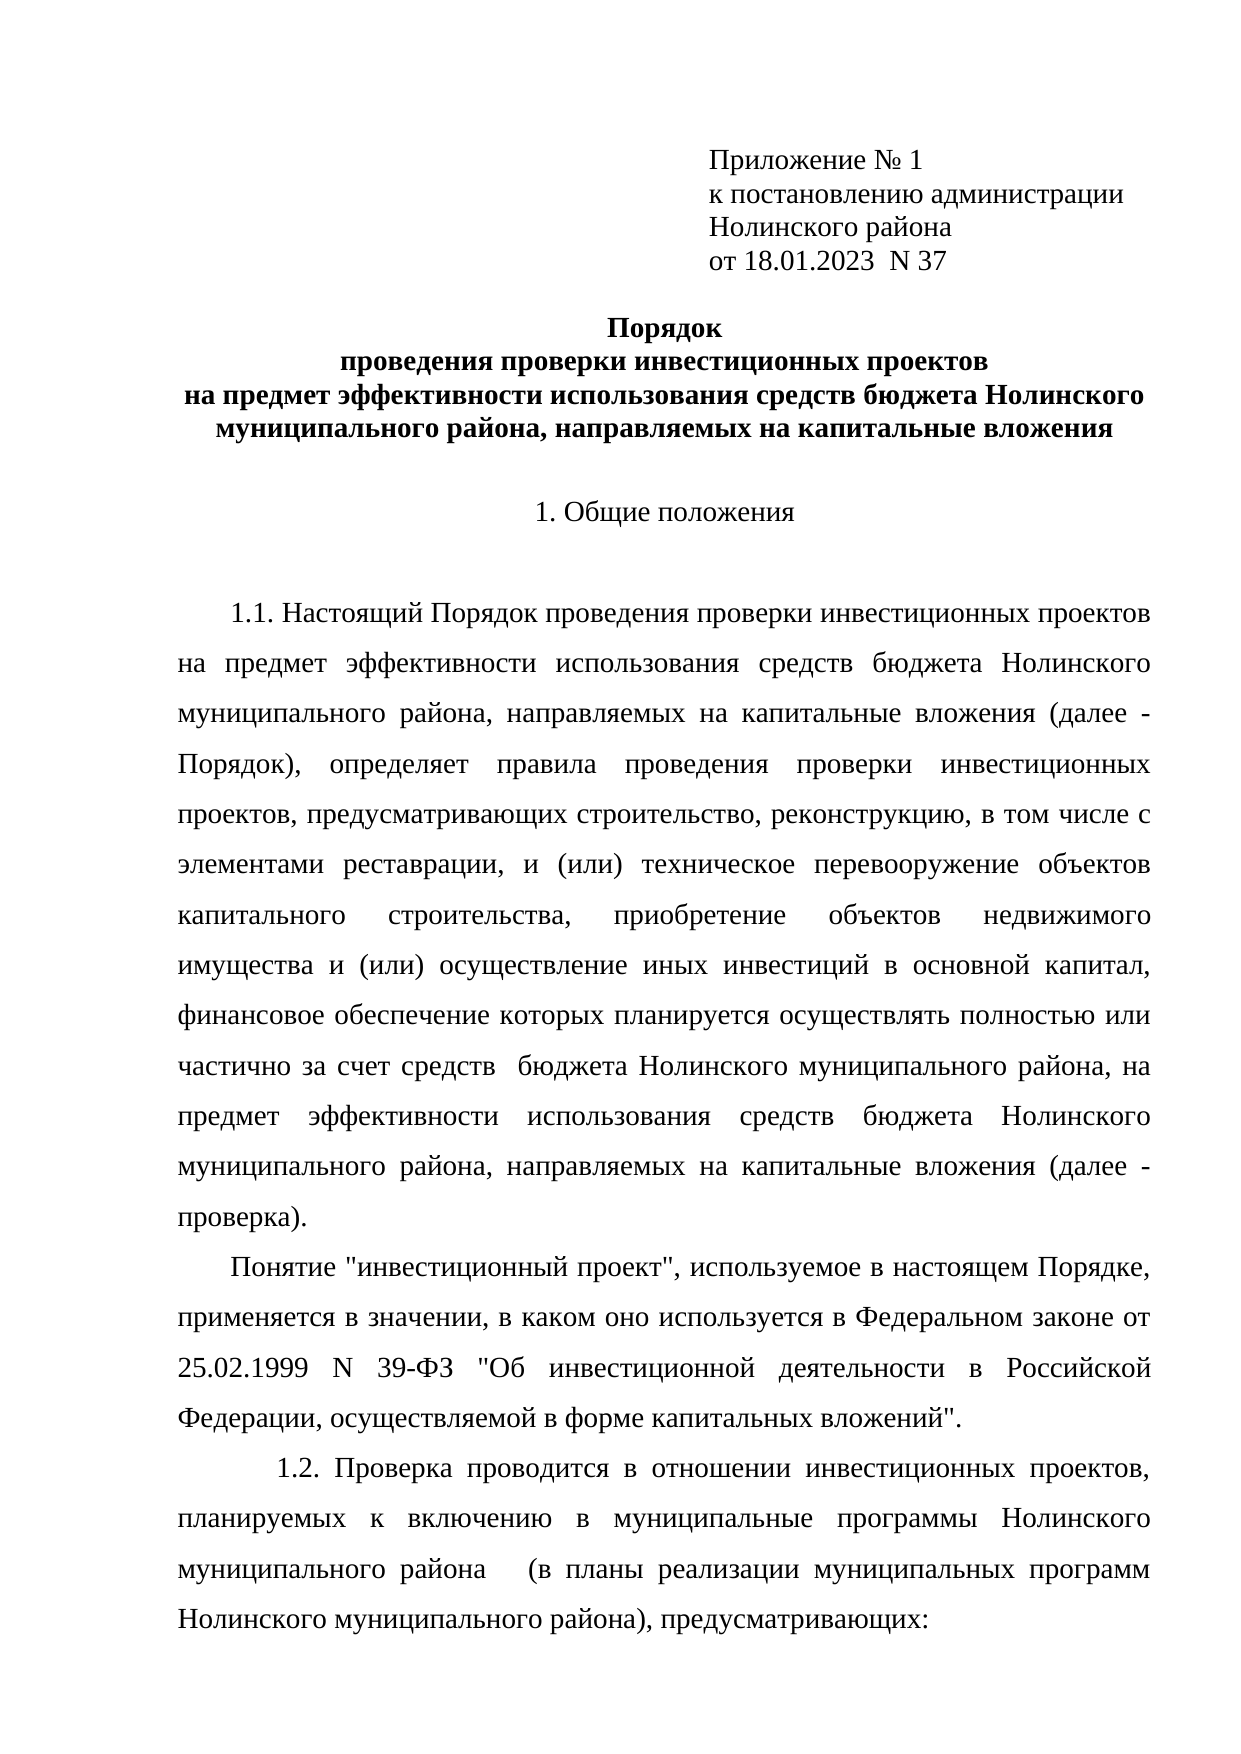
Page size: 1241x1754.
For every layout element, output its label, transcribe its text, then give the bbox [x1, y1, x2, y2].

text 1. Общие положения [177, 494, 1152, 528]
text 1.1. Настоящий Порядок проведения проверки инвестиционных проектов на предмет эффективности использования средств бюджета Нолинского муниципального района, направляемых на капитальные вложения (далее - Порядок), определяет правила проведения проверки инвестиционных проектов, предусматривающих строительство, реконструкцию, в том числе с элементами реставрации, и (или) техническое перевооружение объектов капитального строительства, приобретение объектов недвижимого имущества и (или) осуществление иных инвестиций в основной капитал, финансовое обеспечение которых планируется осуществлять полностью или частично за счет средств бюджета Нолинского муниципального района, на предмет эффективности использования средств бюджета Нолинского муниципального района, направляемых на капитальные вложения (далее - проверка). [177, 595, 1152, 1232]
text Порядок [177, 310, 1152, 343]
text Понятие "инвестиционный проект", используемое в настоящем Порядке, применяется в значении, в каком оно используется в Федеральном законе от 25.02.1999 N 39-ФЗ "Об инвестиционной деятельности в Российской Федерации, осуществляемой в форме капитальных вложений". [177, 1249, 1152, 1433]
text Приложение № 1 [709, 142, 1152, 176]
text от 18.01.2023 N 37 [709, 243, 1152, 276]
text проведения проверки инвестиционных проектов [177, 343, 1152, 377]
text на предмет эффективности использования средств бюджета Нолинского муниципального района, направляемых на капитальные вложения [177, 377, 1152, 444]
text к постановлению администрации Нолинского района [709, 176, 1152, 243]
text 1.2. Проверка проводится в отношении инвестиционных проектов, планируемых к включению в муниципальные программы Нолинского муниципального района (в планы реализации муниципальных программ Нолинского муниципального района), предусматривающих: [177, 1450, 1152, 1635]
